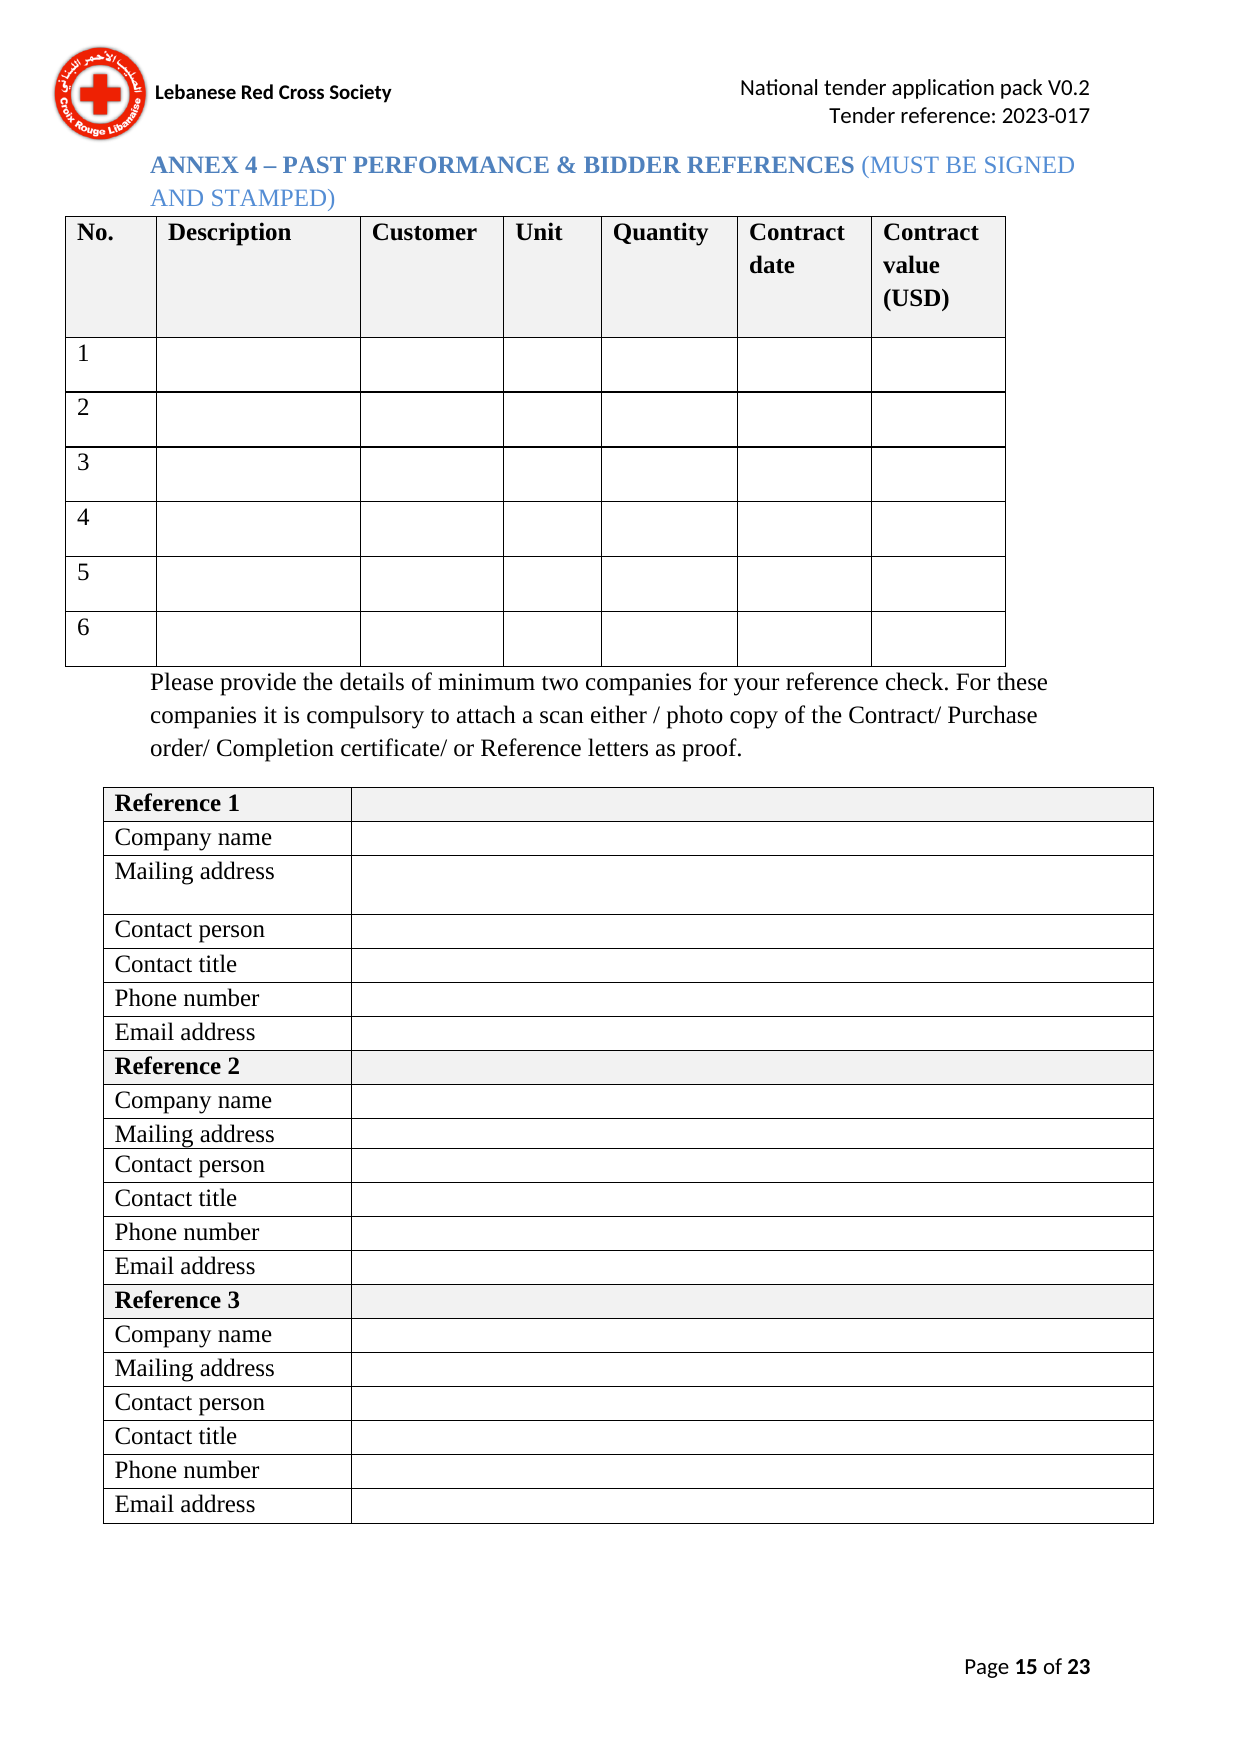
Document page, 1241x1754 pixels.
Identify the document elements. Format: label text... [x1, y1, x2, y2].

table_cell [352, 1285, 1153, 1318]
table_header Customer [361, 217, 503, 337]
table_cell [352, 1183, 1153, 1216]
table_cell [157, 448, 360, 501]
table_cell [602, 338, 737, 391]
table_header Reference 1 [104, 788, 351, 821]
table_cell Mailing address [104, 1353, 351, 1386]
table_cell Email address [104, 1017, 351, 1050]
table_cell [602, 502, 737, 556]
table_cell [738, 612, 871, 666]
table_cell [602, 612, 737, 666]
table_cell [157, 338, 360, 391]
table_cell [602, 393, 737, 446]
table_cell Mailing address [104, 856, 351, 913]
table_cell [738, 448, 871, 501]
table_cell Contact person [104, 1149, 351, 1182]
table_cell [157, 393, 360, 446]
table_cell [361, 393, 503, 446]
table_cell [504, 338, 601, 391]
table_cell Company name [104, 1319, 351, 1352]
table_cell [352, 856, 1153, 913]
table_cell [352, 1387, 1153, 1420]
table_cell Reference 3 [104, 1285, 351, 1318]
table_cell 1 [66, 338, 156, 391]
table_cell 4 [66, 502, 156, 556]
table_cell [738, 338, 871, 391]
table_cell [361, 448, 503, 501]
table_cell [352, 1455, 1153, 1488]
table_cell [157, 502, 360, 556]
table_cell [504, 557, 601, 611]
table_cell Reference 2 [104, 1051, 351, 1084]
table_cell [504, 448, 601, 501]
table_cell [352, 1353, 1153, 1386]
table_cell Contact person [104, 1387, 351, 1420]
table_cell [352, 949, 1153, 982]
table_cell 2 [66, 393, 156, 446]
table_cell [352, 1085, 1153, 1118]
table_cell Company name [104, 822, 351, 855]
table_cell Email address [104, 1251, 351, 1284]
table_cell [361, 338, 503, 391]
table_header No. [66, 217, 156, 337]
table_cell [602, 448, 737, 501]
table_cell [738, 393, 871, 446]
table_cell [352, 1119, 1153, 1148]
table_cell Contact person [104, 915, 351, 948]
table_cell [738, 502, 871, 556]
table_cell [352, 1217, 1153, 1250]
picture [43, 39, 156, 148]
table_cell [361, 502, 503, 556]
table_cell Contact title [104, 1421, 351, 1454]
table_header Contract date [738, 217, 871, 337]
table_header Quantity [602, 217, 737, 337]
table_cell [872, 557, 1005, 611]
table_cell [352, 983, 1153, 1016]
table_cell 6 [66, 612, 156, 666]
table_cell [352, 1489, 1153, 1522]
table_header Description [157, 217, 360, 337]
table_cell [361, 612, 503, 666]
table_cell [504, 393, 601, 446]
table_header Contract value (USD) [872, 217, 1005, 337]
table_cell Contact title [104, 949, 351, 982]
table_header Unit [504, 217, 601, 337]
table_cell 5 [66, 557, 156, 611]
table_cell [872, 393, 1005, 446]
table_cell [352, 1319, 1153, 1352]
table_header [352, 788, 1153, 821]
table_cell Phone number [104, 1455, 351, 1488]
table_cell [157, 612, 360, 666]
table_cell Email address [104, 1489, 351, 1522]
table_cell [504, 502, 601, 556]
table_cell Phone number [104, 983, 351, 1016]
table_cell [872, 502, 1005, 556]
table_cell [157, 557, 360, 611]
table_cell [352, 822, 1153, 855]
table_cell [361, 557, 503, 611]
table_cell Contact title [104, 1183, 351, 1216]
table_cell [738, 557, 871, 611]
table_cell 3 [66, 448, 156, 501]
table_cell [352, 1017, 1153, 1050]
text Please provide the details of minimum two companies for your reference check. For these companies it is compulsory to attach a scan either / photo copy of the Contract/ Purchase order/ Completion certificate/ or Reference letters as proof. [150, 667, 1090, 762]
table_cell [602, 557, 737, 611]
table_cell Phone number [104, 1217, 351, 1250]
subtitle ANNEX 4 – PAST PERFORMANCE & BIDDER REFERENCES (MUST BE SIGNED AND STAMPED) [150, 150, 1090, 212]
table_cell [872, 448, 1005, 501]
table_cell [352, 1251, 1153, 1284]
table_cell Company name [104, 1085, 351, 1118]
table_cell [352, 1149, 1153, 1182]
table_cell [872, 338, 1005, 391]
table_cell [352, 1421, 1153, 1454]
table_cell [352, 1051, 1153, 1084]
table_cell [504, 612, 601, 666]
table_cell Mailing address [104, 1119, 351, 1148]
table_cell [872, 612, 1005, 666]
table_cell [352, 915, 1153, 948]
